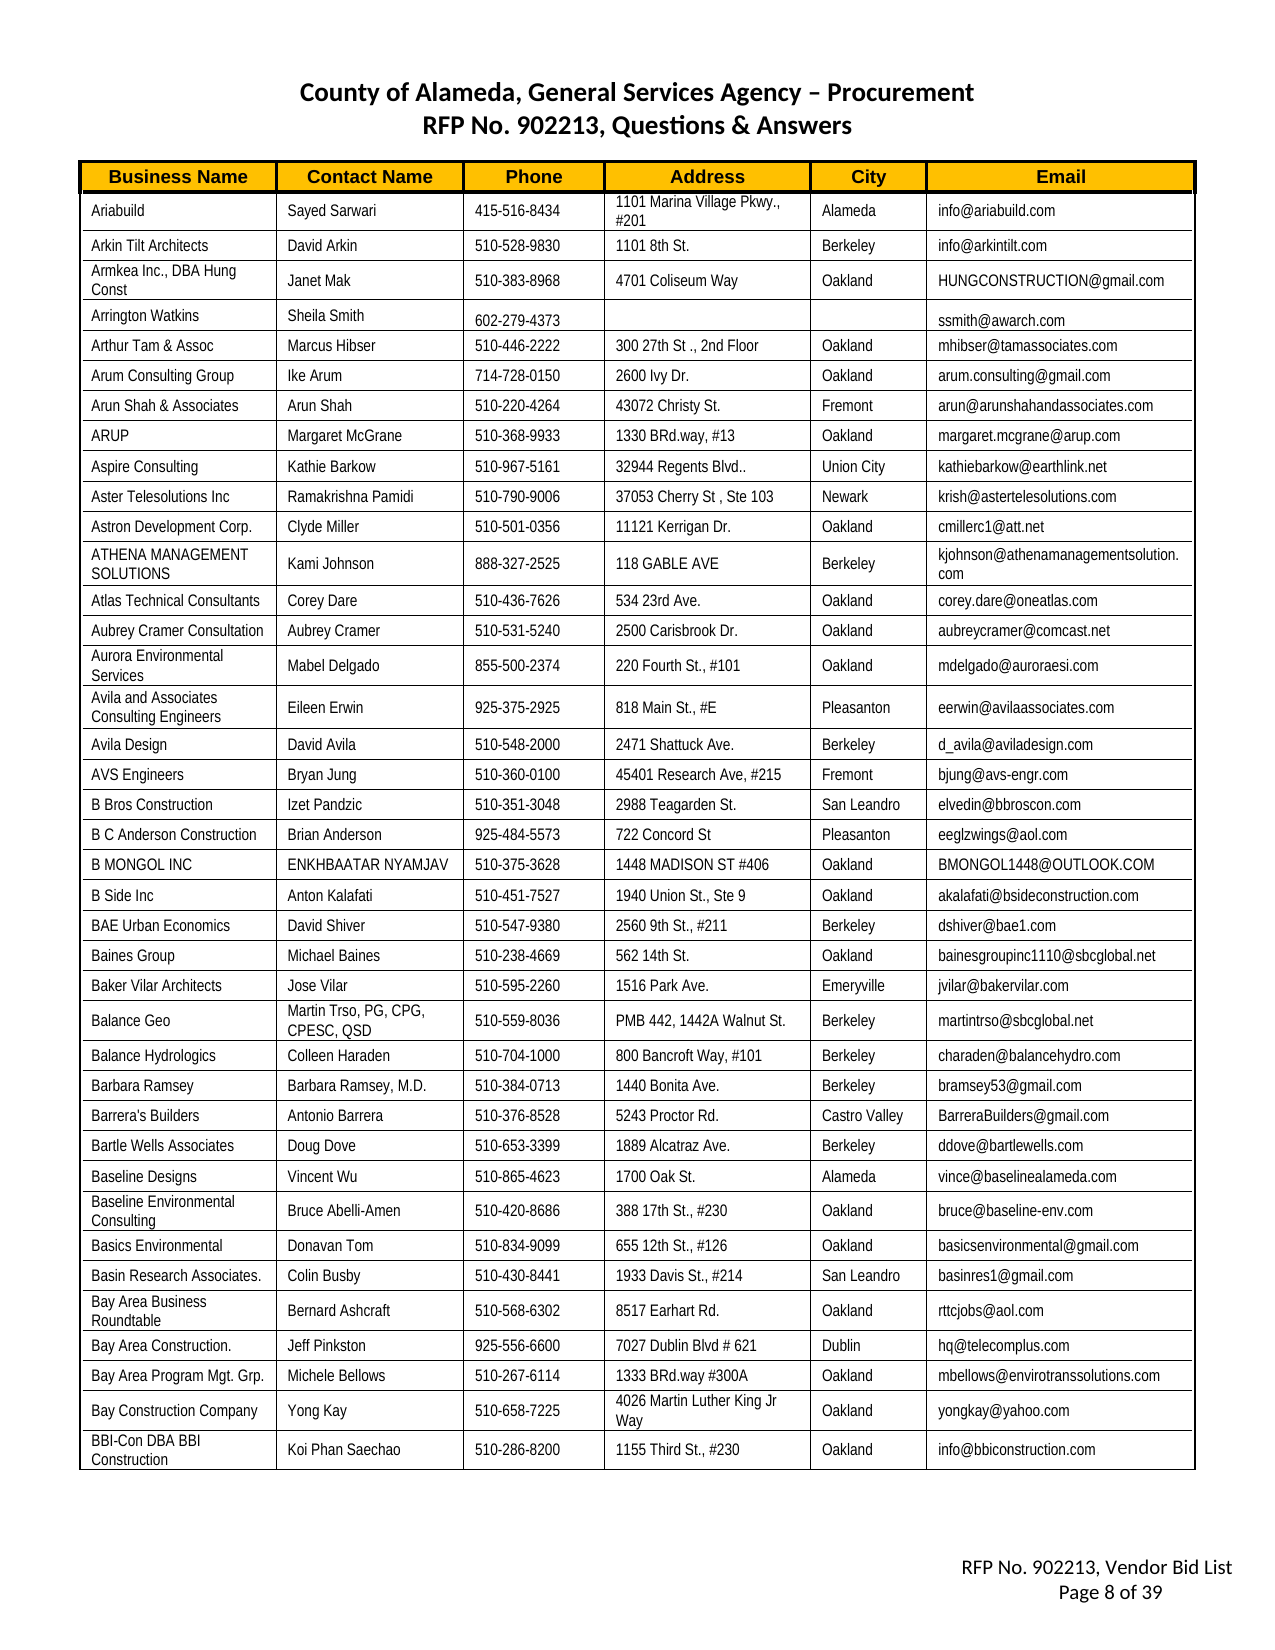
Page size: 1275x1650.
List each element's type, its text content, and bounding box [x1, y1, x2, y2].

table_cell Oakland [811, 421, 926, 450]
table_cell 1101 Marina Village Pkwy., #201 [605, 194, 810, 230]
table_cell Oakland [811, 850, 926, 879]
table_header Address [606, 163, 809, 190]
table_cell 510-531-5240 [464, 616, 604, 645]
table_cell Aspire Consulting [81, 450, 276, 481]
table_cell Oakland [811, 941, 926, 970]
table_cell Barbara Ramsey [81, 1070, 276, 1100]
table_cell 714-728-0150 [464, 361, 604, 390]
table_cell Arun Shah & Associates [81, 390, 276, 420]
table_cell Balance Hydrologics [81, 1040, 276, 1070]
table_cell 510-658-7225 [464, 1391, 604, 1429]
table_cell Ramakrishna Pamidi [277, 482, 463, 511]
table_cell 510-368-9933 [464, 421, 604, 450]
table_cell bruce@baseline-env.com [927, 1191, 1194, 1230]
table_cell Berkeley [811, 1001, 926, 1039]
table_cell 415-516-8434 [464, 194, 604, 230]
table_cell 7027 Dublin Blvd # 621 [605, 1331, 810, 1360]
table_cell mdelgado@auroraesi.com [927, 645, 1194, 684]
table_cell Mabel Delgado [277, 646, 463, 684]
table_cell Sayed Sarwari [277, 194, 463, 230]
table_cell Berkeley [811, 542, 926, 585]
table_cell info@ariabuild.com [927, 190, 1194, 230]
table_cell ARUP [81, 420, 276, 450]
table_cell bramsey53@gmail.com [927, 1070, 1194, 1100]
table_cell 510-653-3399 [464, 1131, 604, 1160]
table_cell AVS Engineers [81, 759, 276, 789]
table_cell 220 Fourth St., #101 [605, 646, 810, 684]
table_cell Oakland [811, 1361, 926, 1390]
table_cell Oakland [811, 880, 926, 909]
table_cell 510-436-7626 [464, 586, 604, 615]
table_cell 800 Bancroft Way, #101 [605, 1041, 810, 1070]
table_cell 1101 8th St. [605, 231, 810, 260]
table_cell arum.consulting@gmail.com [927, 360, 1194, 390]
table_header Contact Name [278, 163, 462, 190]
table_cell San Leandro [811, 790, 926, 819]
table_cell Baseline Environmental Consulting [81, 1191, 276, 1230]
table_cell Baines Group [81, 940, 276, 970]
table_cell Berkeley [811, 1041, 926, 1070]
table_cell Oakland [811, 1192, 926, 1230]
table_cell [605, 300, 810, 329]
table_cell 510-351-3048 [464, 790, 604, 819]
table_cell 510-865-4623 [464, 1161, 604, 1191]
table_cell Colleen Haraden [277, 1041, 463, 1070]
table_cell 118 GABLE AVE [605, 542, 810, 585]
table_cell Brian Anderson [277, 820, 463, 849]
table_header Phone [465, 163, 603, 190]
table_cell Michele Bellows [277, 1361, 463, 1390]
table_cell 510-967-5161 [464, 451, 604, 481]
table_cell Bay Area Program Mgt. Grp. [81, 1360, 276, 1390]
table_cell yongkay@yahoo.com [927, 1390, 1194, 1429]
table_cell Bay Construction Company [81, 1390, 276, 1429]
table_cell David Avila [277, 729, 463, 758]
table_cell Basin Research Associates. [81, 1260, 276, 1290]
table_cell 510-420-8686 [464, 1192, 604, 1230]
table_cell Koi Phan Saechao [277, 1431, 463, 1469]
table_cell Colin Busby [277, 1261, 463, 1290]
table_cell ENKHBAATAR NYAMJAV [277, 850, 463, 879]
table_cell basicsenvironmental@gmail.com [927, 1230, 1194, 1260]
table_cell 1940 Union St., Ste 9 [605, 880, 810, 909]
table_cell Kami Johnson [277, 542, 463, 585]
table_cell vince@baselinealameda.com [927, 1160, 1194, 1191]
table_cell 11121 Kerrigan Dr. [605, 512, 810, 541]
table_cell Yong Kay [277, 1391, 463, 1429]
table_cell 45401 Research Ave, #215 [605, 760, 810, 789]
table_cell rttcjobs@aol.com [927, 1290, 1194, 1330]
table_cell Berkeley [811, 1131, 926, 1160]
table_cell Oakland [811, 261, 926, 299]
table_cell 1448 MADISON ST #406 [605, 850, 810, 879]
table_cell Corey Dare [277, 586, 463, 615]
table_cell Arrington Watkins [81, 299, 276, 329]
table_cell Bruce Abelli-Amen [277, 1192, 463, 1230]
table_cell Basics Environmental [81, 1230, 276, 1260]
table_cell 602-279-4373 [464, 300, 604, 329]
table_cell Arthur Tam & Assoc [81, 330, 276, 360]
table_cell 1933 Davis St., #214 [605, 1261, 810, 1290]
table_cell 510-267-6114 [464, 1361, 604, 1390]
table_cell Berkeley [811, 911, 926, 940]
table_cell 925-556-6600 [464, 1331, 604, 1360]
table_cell Aurora Environmental Services [81, 645, 276, 684]
table_cell 1333 BRd.way #300A [605, 1361, 810, 1390]
table_cell Antonio Barrera [277, 1101, 463, 1130]
table_cell Balance Geo [81, 1000, 276, 1039]
table_cell Oakland [811, 646, 926, 684]
table_cell 562 14th St. [605, 941, 810, 970]
table_cell 534 23rd Ave. [605, 586, 810, 615]
table_cell 510-383-8968 [464, 261, 604, 299]
table_cell info@bbiconstruction.com [927, 1430, 1194, 1469]
table_cell Berkeley [811, 729, 926, 758]
table_cell 510-595-2260 [464, 971, 604, 1000]
table_cell B MONGOL INC [81, 849, 276, 879]
table_cell 2500 Carisbrook Dr. [605, 616, 810, 645]
table_cell 2600 Ivy Dr. [605, 361, 810, 390]
table_cell Bryan Jung [277, 760, 463, 789]
table_cell mbellows@envirotranssolutions.com [927, 1360, 1194, 1390]
table_cell Aubrey Cramer Consultation [81, 615, 276, 645]
table_cell bainesgroupinc1110@sbcglobal.net [927, 940, 1194, 970]
table_cell Martin Trso, PG, CPG, CPESC, QSD [277, 1001, 463, 1039]
table_cell Bay Area Construction. [81, 1330, 276, 1360]
table_cell Eileen Erwin [277, 686, 463, 728]
table_cell 2471 Shattuck Ave. [605, 729, 810, 758]
table_cell 1330 BRd.way, #13 [605, 421, 810, 450]
table_cell BarreraBuilders@gmail.com [927, 1100, 1194, 1130]
table_cell dshiver@bae1.com [927, 910, 1194, 940]
table_cell Alameda [811, 194, 926, 230]
table_cell Dublin [811, 1331, 926, 1360]
table_cell 2988 Teagarden St. [605, 790, 810, 819]
table_cell 4026 Martin Luther King Jr Way [605, 1391, 810, 1429]
table_cell basinres1@gmail.com [927, 1260, 1194, 1290]
table_cell 1516 Park Ave. [605, 971, 810, 1000]
table_cell Oakland [811, 512, 926, 541]
table_cell 510-375-3628 [464, 850, 604, 879]
table_cell Barrera's Builders [81, 1100, 276, 1130]
table_cell 5243 Proctor Rd. [605, 1101, 810, 1130]
table_cell HUNGCONSTRUCTION@gmail.com [927, 260, 1194, 299]
table_cell Marcus Hibser [277, 331, 463, 360]
table_cell ssmith@awarch.com [927, 299, 1194, 329]
table_cell kathiebarkow@earthlink.net [927, 450, 1194, 481]
table_cell Newark [811, 482, 926, 511]
table_cell Vincent Wu [277, 1161, 463, 1191]
table_cell Astron Development Corp. [81, 511, 276, 541]
table_cell Berkeley [811, 1071, 926, 1100]
table_cell 300 27th St ., 2nd Floor [605, 331, 810, 360]
table_cell Atlas Technical Consultants [81, 585, 276, 615]
table_cell 4701 Coliseum Way [605, 261, 810, 299]
table_cell Oakland [811, 331, 926, 360]
table_cell akalafati@bsideconstruction.com [927, 879, 1194, 909]
table_header Business Name [82, 163, 275, 190]
table_cell David Arkin [277, 231, 463, 260]
table_cell 655 12th St., #126 [605, 1231, 810, 1260]
table_cell eeglzwings@aol.com [927, 819, 1194, 849]
table_cell Michael Baines [277, 941, 463, 970]
table_cell 925-375-2925 [464, 686, 604, 728]
table_cell 510-451-7527 [464, 880, 604, 909]
table_cell 8517 Earhart Rd. [605, 1291, 810, 1330]
table_cell Fremont [811, 391, 926, 420]
table_cell Castro Valley [811, 1101, 926, 1130]
table_cell Pleasanton [811, 820, 926, 849]
table_cell David Shiver [277, 911, 463, 940]
table_cell 1889 Alcatraz Ave. [605, 1131, 810, 1160]
table_cell 722 Concord St [605, 820, 810, 849]
table_cell elvedin@bbroscon.com [927, 789, 1194, 819]
table_cell Armkea Inc., DBA Hung Const [81, 260, 276, 299]
table_cell 510-559-8036 [464, 1001, 604, 1039]
table_cell 510-547-9380 [464, 911, 604, 940]
table_cell Jose Vilar [277, 971, 463, 1000]
table_cell 2560 9th St., #211 [605, 911, 810, 940]
table_cell Izet Pandzic [277, 790, 463, 819]
table_cell Aubrey Cramer [277, 616, 463, 645]
table_cell Jeff Pinkston [277, 1331, 463, 1360]
table_cell 43072 Christy St. [605, 391, 810, 420]
table_cell Oakland [811, 1291, 926, 1330]
table_cell info@arkintilt.com [927, 230, 1194, 260]
table_header City [812, 163, 925, 190]
table_cell [811, 300, 926, 329]
table_cell B Side Inc [81, 879, 276, 909]
table_cell 855-500-2374 [464, 646, 604, 684]
table_cell Bay Area Business Roundtable [81, 1290, 276, 1330]
table_cell Anton Kalafati [277, 880, 463, 909]
table_cell Sheila Smith [277, 300, 463, 329]
table_cell arun@arunshahandassociates.com [927, 390, 1194, 420]
table_cell eerwin@avilaassociates.com [927, 685, 1194, 728]
table_cell 510-834-9099 [464, 1231, 604, 1260]
table_cell Avila Design [81, 728, 276, 758]
table_cell charaden@balancehydro.com [927, 1040, 1194, 1070]
table_cell 510-446-2222 [464, 331, 604, 360]
table_cell BAE Urban Economics [81, 910, 276, 940]
table_cell 388 17th St., #230 [605, 1192, 810, 1230]
table_cell 510-220-4264 [464, 391, 604, 420]
table_cell Oakland [811, 361, 926, 390]
table_cell Ike Arum [277, 361, 463, 390]
table_cell Fremont [811, 760, 926, 789]
table_cell jvilar@bakervilar.com [927, 970, 1194, 1000]
table_cell mhibser@tamassociates.com [927, 330, 1194, 360]
table_cell Oakland [811, 1431, 926, 1469]
table_cell kjohnson@athenamanagementsolution.com [927, 541, 1194, 585]
table_cell 818 Main St., #E [605, 686, 810, 728]
table_cell Janet Mak [277, 261, 463, 299]
table_cell Emeryville [811, 971, 926, 1000]
table_cell corey.dare@oneatlas.com [927, 585, 1194, 615]
table_cell 925-484-5573 [464, 820, 604, 849]
table_cell 1440 Bonita Ave. [605, 1071, 810, 1100]
table_cell PMB 442, 1442A Walnut St. [605, 1001, 810, 1039]
table_cell BMONGOL1448@OUTLOOK.COM [927, 849, 1194, 879]
table_cell d_avila@aviladesign.com [927, 728, 1194, 758]
table_cell Ariabuild [81, 191, 276, 230]
table_cell 510-430-8441 [464, 1261, 604, 1290]
table_cell Kathie Barkow [277, 451, 463, 481]
table_cell Arun Shah [277, 391, 463, 420]
table_cell Clyde Miller [277, 512, 463, 541]
table_cell San Leandro [811, 1261, 926, 1290]
table_cell 510-548-2000 [464, 729, 604, 758]
table_cell Bartle Wells Associates [81, 1130, 276, 1160]
table_cell Aster Telesolutions Inc [81, 481, 276, 511]
table_cell Oakland [811, 616, 926, 645]
table_cell Pleasanton [811, 686, 926, 728]
table_cell Arum Consulting Group [81, 360, 276, 390]
table_cell ATHENA MANAGEMENT SOLUTIONS [81, 541, 276, 585]
table_cell martintrso@sbcglobal.net [927, 1000, 1194, 1039]
table_cell 1700 Oak St. [605, 1161, 810, 1191]
table_cell Baseline Designs [81, 1160, 276, 1191]
table_cell 510-286-8200 [464, 1431, 604, 1469]
table_cell Berkeley [811, 231, 926, 260]
table_cell Bernard Ashcraft [277, 1291, 463, 1330]
table_cell ddove@bartlewells.com [927, 1130, 1194, 1160]
table_header Email [928, 163, 1193, 190]
table_cell Oakland [811, 1231, 926, 1260]
table_cell 888-327-2525 [464, 542, 604, 585]
table_cell Oakland [811, 586, 926, 615]
table_cell 510-501-0356 [464, 512, 604, 541]
table_cell Margaret McGrane [277, 421, 463, 450]
table_cell 510-376-8528 [464, 1101, 604, 1130]
table_cell 1155 Third St., #230 [605, 1431, 810, 1469]
table_cell Barbara Ramsey, M.D. [277, 1071, 463, 1100]
table_cell B Bros Construction [81, 789, 276, 819]
table_cell Doug Dove [277, 1131, 463, 1160]
table_cell B C Anderson Construction [81, 819, 276, 849]
table_cell 510-360-0100 [464, 760, 604, 789]
table_cell Arkin Tilt Architects [81, 230, 276, 260]
table_cell 510-790-9006 [464, 482, 604, 511]
table_cell krish@astertelesolutions.com [927, 481, 1194, 511]
table_cell margaret.mcgrane@arup.com [927, 420, 1194, 450]
table_cell 510-238-4669 [464, 941, 604, 970]
table_cell 37053 Cherry St , Ste 103 [605, 482, 810, 511]
table_cell aubreycramer@comcast.net [927, 615, 1194, 645]
table_cell Alameda [811, 1161, 926, 1191]
table_cell 510-704-1000 [464, 1041, 604, 1070]
table_cell BBI-Con DBA BBI Construction [81, 1430, 276, 1469]
table_cell Avila and Associates Consulting Engineers [81, 685, 276, 728]
table_cell Union City [811, 451, 926, 481]
table_cell hq@telecomplus.com [927, 1330, 1194, 1360]
table_cell bjung@avs-engr.com [927, 759, 1194, 789]
table_cell 510-528-9830 [464, 231, 604, 260]
table_cell Oakland [811, 1391, 926, 1429]
table_cell 32944 Regents Blvd.. [605, 451, 810, 481]
table_cell Donavan Tom [277, 1231, 463, 1260]
table_cell Baker Vilar Architects [81, 970, 276, 1000]
table_cell 510-384-0713 [464, 1071, 604, 1100]
table_cell 510-568-6302 [464, 1291, 604, 1330]
table_cell cmillerc1@att.net [927, 511, 1194, 541]
